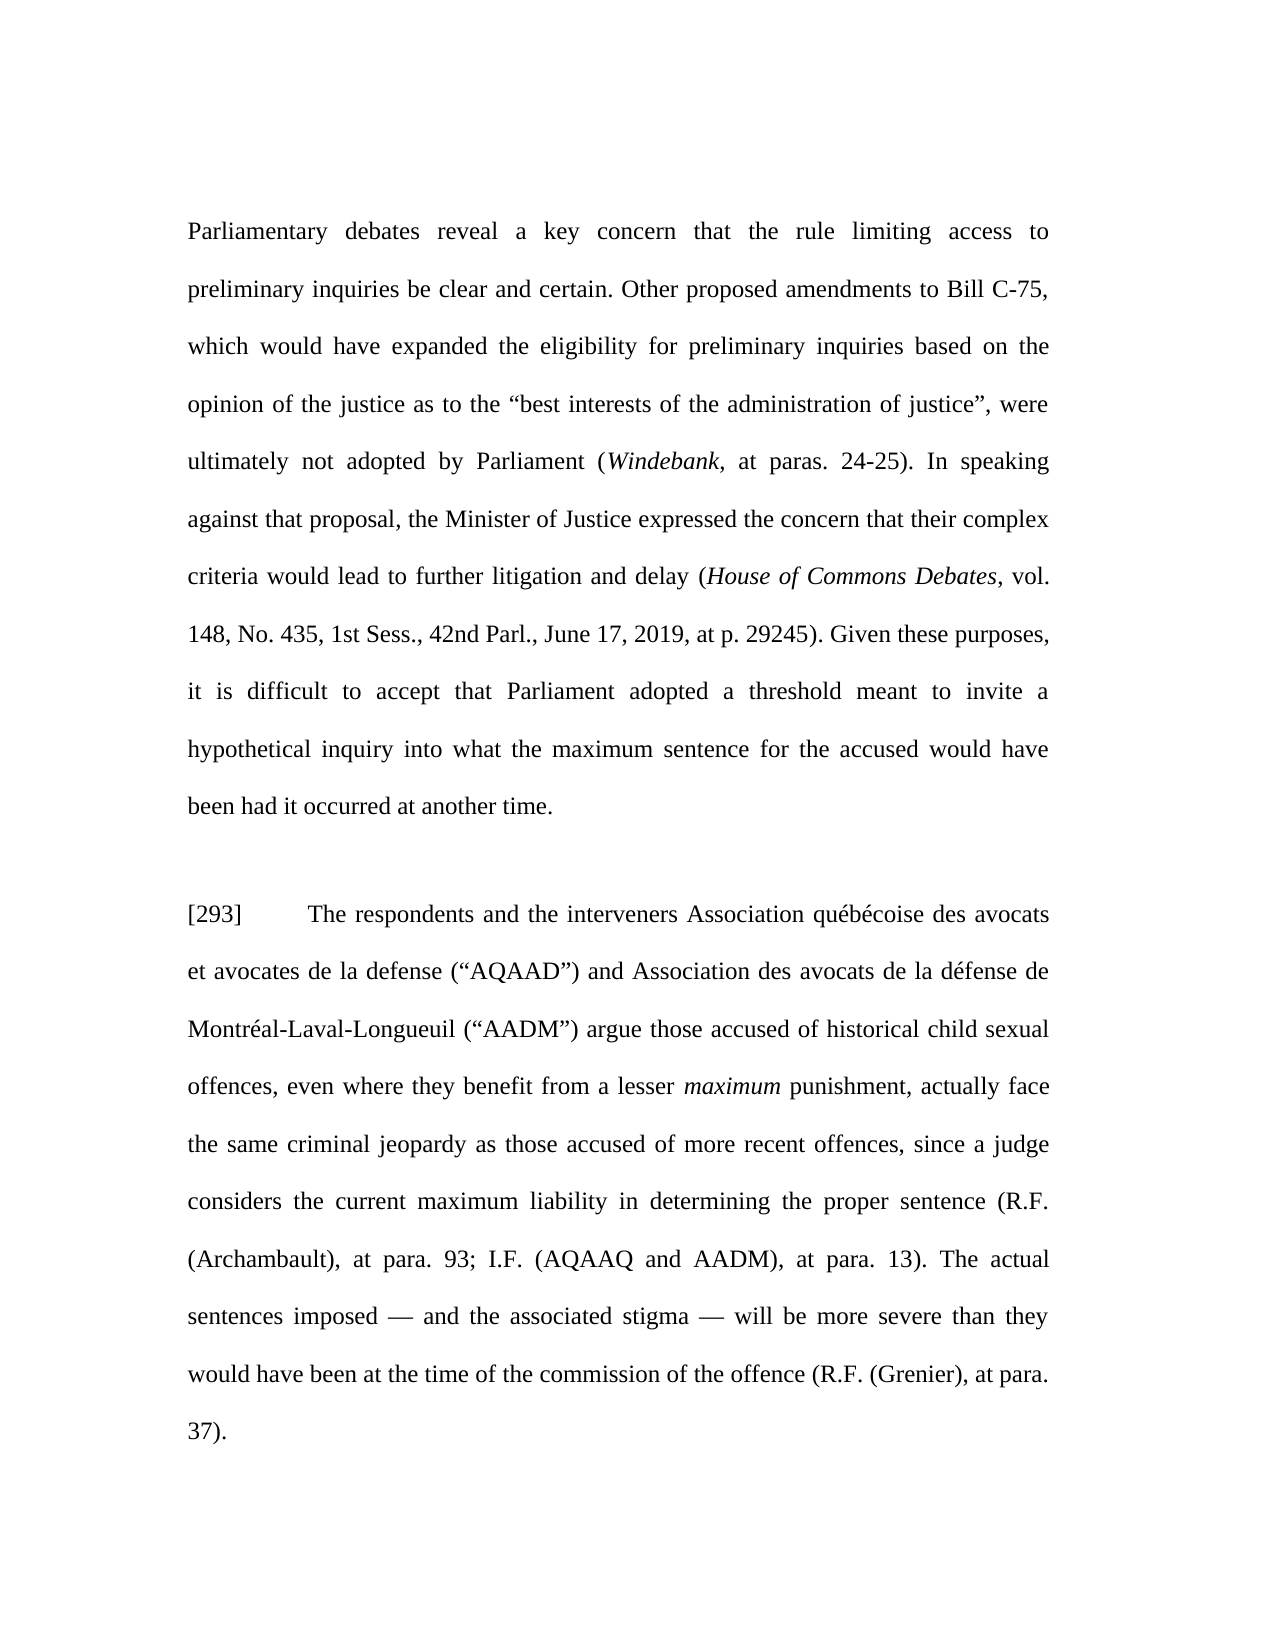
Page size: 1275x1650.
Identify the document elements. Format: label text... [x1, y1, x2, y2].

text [187, 216, 1050, 820]
text The respondents and the interveners Association québécoise des avocats et avocates de la defense (“AQAAD”) and Association des avocats de la défense de Montréal-Laval-Longueuil (“AADM”) argue those accused of historical child sexual offences, even where they benefit from a lesser maximum punishment, actually face the same criminal jeopardy as those accused of more recent offences, since a judge considers the current maximum liability in determining the proper sentence (R.F. (Archambault), at para. 93; I.F. (AQAAQ and AADM), at para. 13). The actual sentences imposed — and the associated stigma — will be more severe than they would have been at the time of the commission of the offence (R.F. (Grenier), at para. 37). [187, 899, 1050, 1445]
